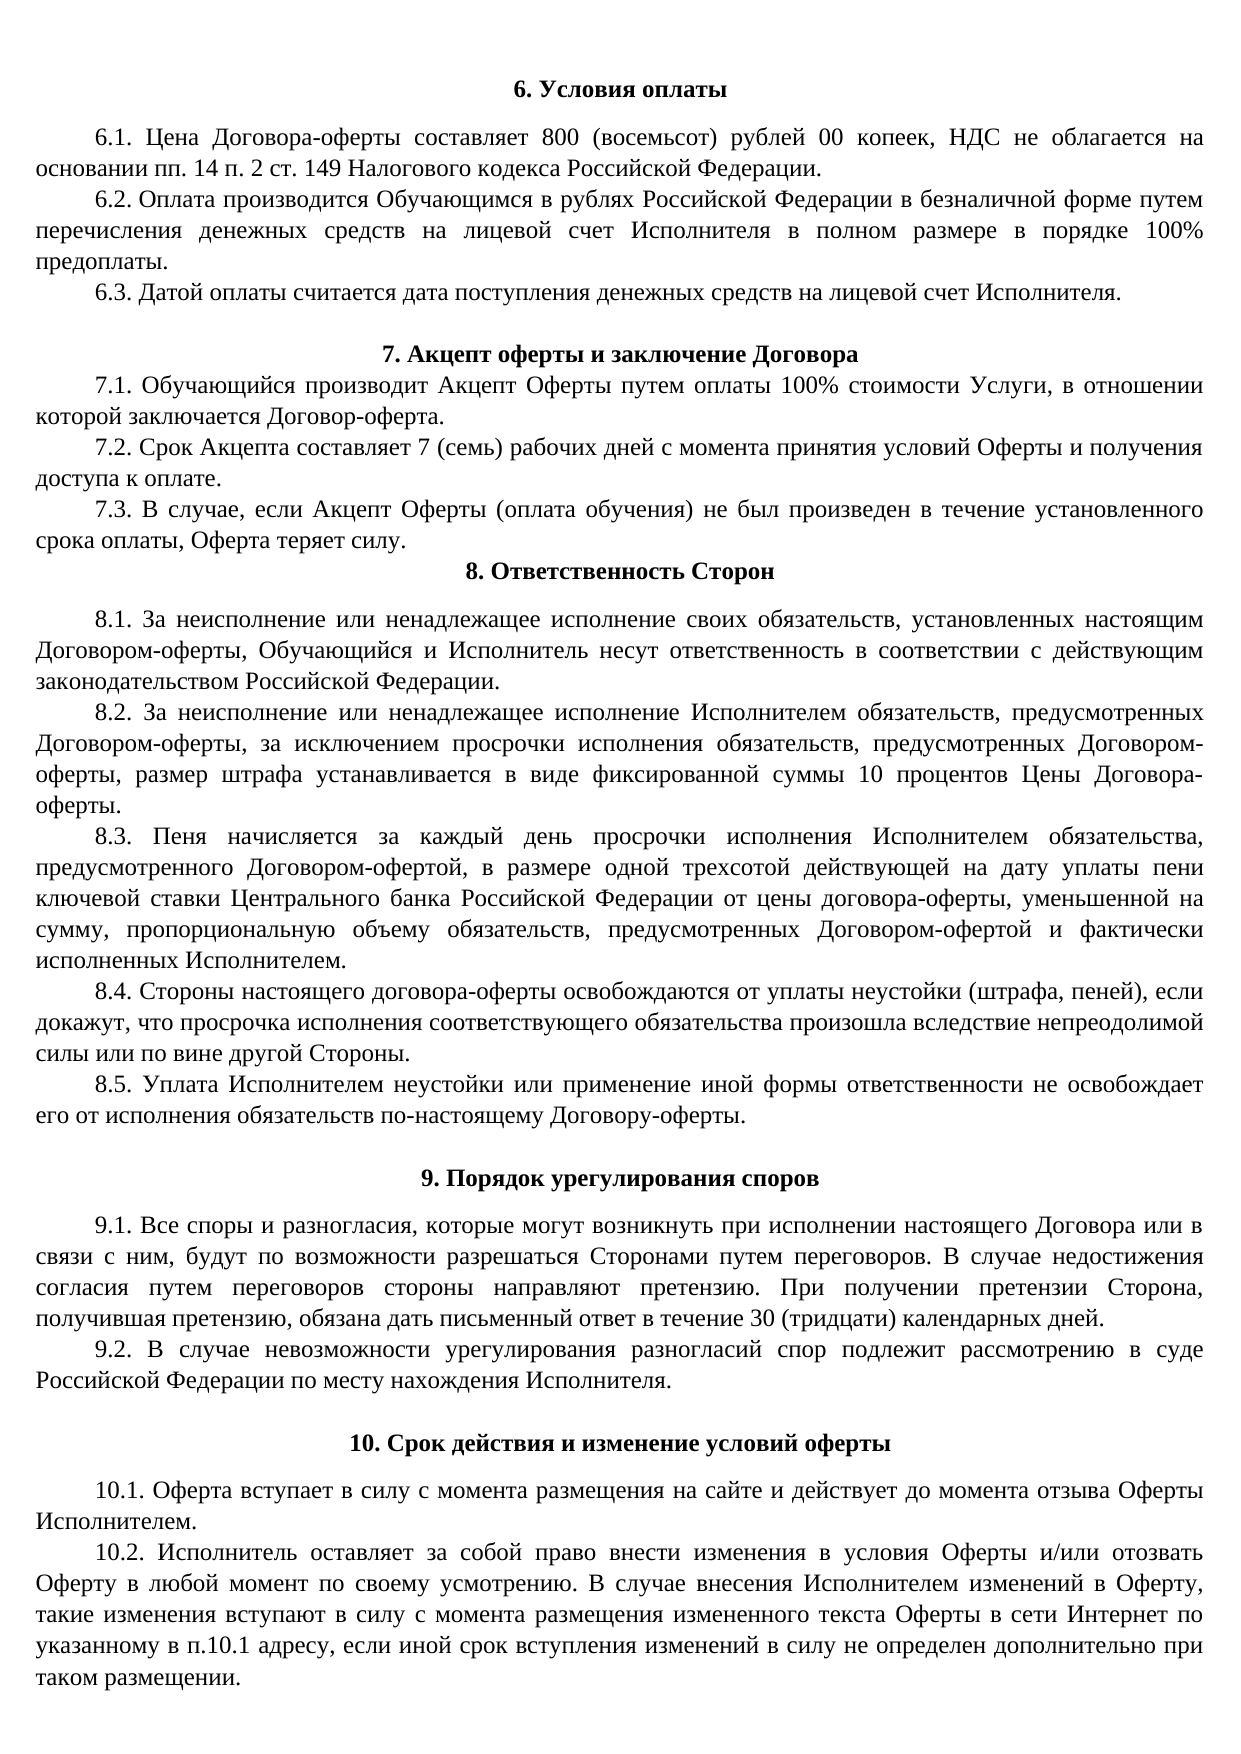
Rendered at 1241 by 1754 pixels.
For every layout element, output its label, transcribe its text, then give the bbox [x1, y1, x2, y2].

text 10. Срок действия и изменение условий оферты [35, 1428, 1205, 1456]
text 8.5. Уплата Исполнителем неустойки или применение иной формы ответственности не освобождает его от исполнения обязательств по-настоящему Договору-оферты. [35, 1069, 1205, 1129]
text 10.1. Оферта вступает в силу с момента размещения на сайте и действует до момента отзыва Оферты Исполнителем. [35, 1475, 1205, 1535]
text 9.2. В случае невозможности урегулирования разногласий спор подлежит рассмотрению в суде Российской Федерации по месту нахождения Исполнителя. [35, 1334, 1205, 1394]
text 8.4. Стороны настоящего договора-оферты освобождаются от уплаты неустойки (штрафа, пеней), если докажут, что просрочка исполнения соответствующего обязательства произошла вследствие непреодолимой силы или по вине другой Стороны. [35, 976, 1205, 1067]
text 8. Ответственность Сторон [35, 556, 1205, 585]
text 10.2. Исполнитель оставляет за собой право внести изменения в условия Оферты и/или отозвать Оферту в любой момент по своему усмотрению. В случае внесения Исполнителем изменений в Оферту, такие изменения вступают в силу с момента размещения измененного текста Оферты в сети Интернет по указанному в п.10.1 адресу, если иной срок вступления изменений в силу не определен дополнительно при таком размещении. [35, 1537, 1205, 1690]
text 6.1. Цена Договора-оферты составляет 800 (восемьсот) рублей 00 копеек, НДС не облагается на основании пп. 14 п. 2 ст. 149 Налогового кодекса Российской Федерации. [35, 122, 1205, 181]
text 8.1. За неисполнение или ненадлежащее исполнение своих обязательств, установленных настоящим Договором-оферты, Обучающийся и Исполнитель несут ответственность в соответствии с действующим законодательством Российской Федерации. [35, 604, 1205, 695]
text 9. Порядок урегулирования споров [35, 1163, 1205, 1191]
text 8.3. Пеня начисляется за каждый день просрочки исполнения Исполнителем обязательства, предусмотренного Договором-офертой, в размере одной трехсотой действующей на дату уплаты пени ключевой ставки Центрального банка Российской Федерации от цены договора-оферты, уменьшенной на сумму, пропорциональную объему обязательств, предусмотренных Договором-офертой и фактически исполненных Исполнителем. [35, 821, 1205, 974]
text 8.2. За неисполнение или ненадлежащее исполнение Исполнителем обязательств, предусмотренных Договором-оферты, за исключением просрочки исполнения обязательств, предусмотренных Договором-оферты, размер штрафа устанавливается в виде фиксированной суммы 10 процентов Цены Договора-оферты. [35, 697, 1205, 819]
text 7. Акцепт оферты и заключение Договора [35, 339, 1205, 368]
text 7.2. Срок Акцепта составляет 7 (семь) рабочих дней с момента принятия условий Оферты и получения доступа к оплате. [35, 432, 1205, 492]
text 7.3. В случае, если Акцепт Оферты (оплата обучения) не был произведен в течение установленного срока оплаты, Оферта теряет силу. [35, 494, 1205, 554]
text 6.2. Оплата производится Обучающимся в рублях Российской Федерации в безналичной форме путем перечисления денежных средств на лицевой счет Исполнителя в полном размере в порядке 100% предоплаты. [35, 184, 1205, 274]
text 6. Условия оплаты [35, 74, 1205, 103]
text 9.1. Все споры и разногласия, которые могут возникнуть при исполнении настоящего Договора или в связи с ним, будут по возможности разрешаться Сторонами путем переговоров. В случае недостижения согласия путем переговоров стороны направляют претензию. При получении претензии Сторона, получившая претензию, обязана дать письменный ответ в течение 30 (тридцати) календарных дней. [35, 1210, 1205, 1332]
text 6.3. Датой оплаты считается дата поступления денежных средств на лицевой счет Исполнителя. [35, 277, 1205, 306]
text 7.1. Обучающийся производит Акцепт Оферты путем оплаты 100% стоимости Услуги, в отношении которой заключается Договор-оферта. [35, 370, 1205, 430]
